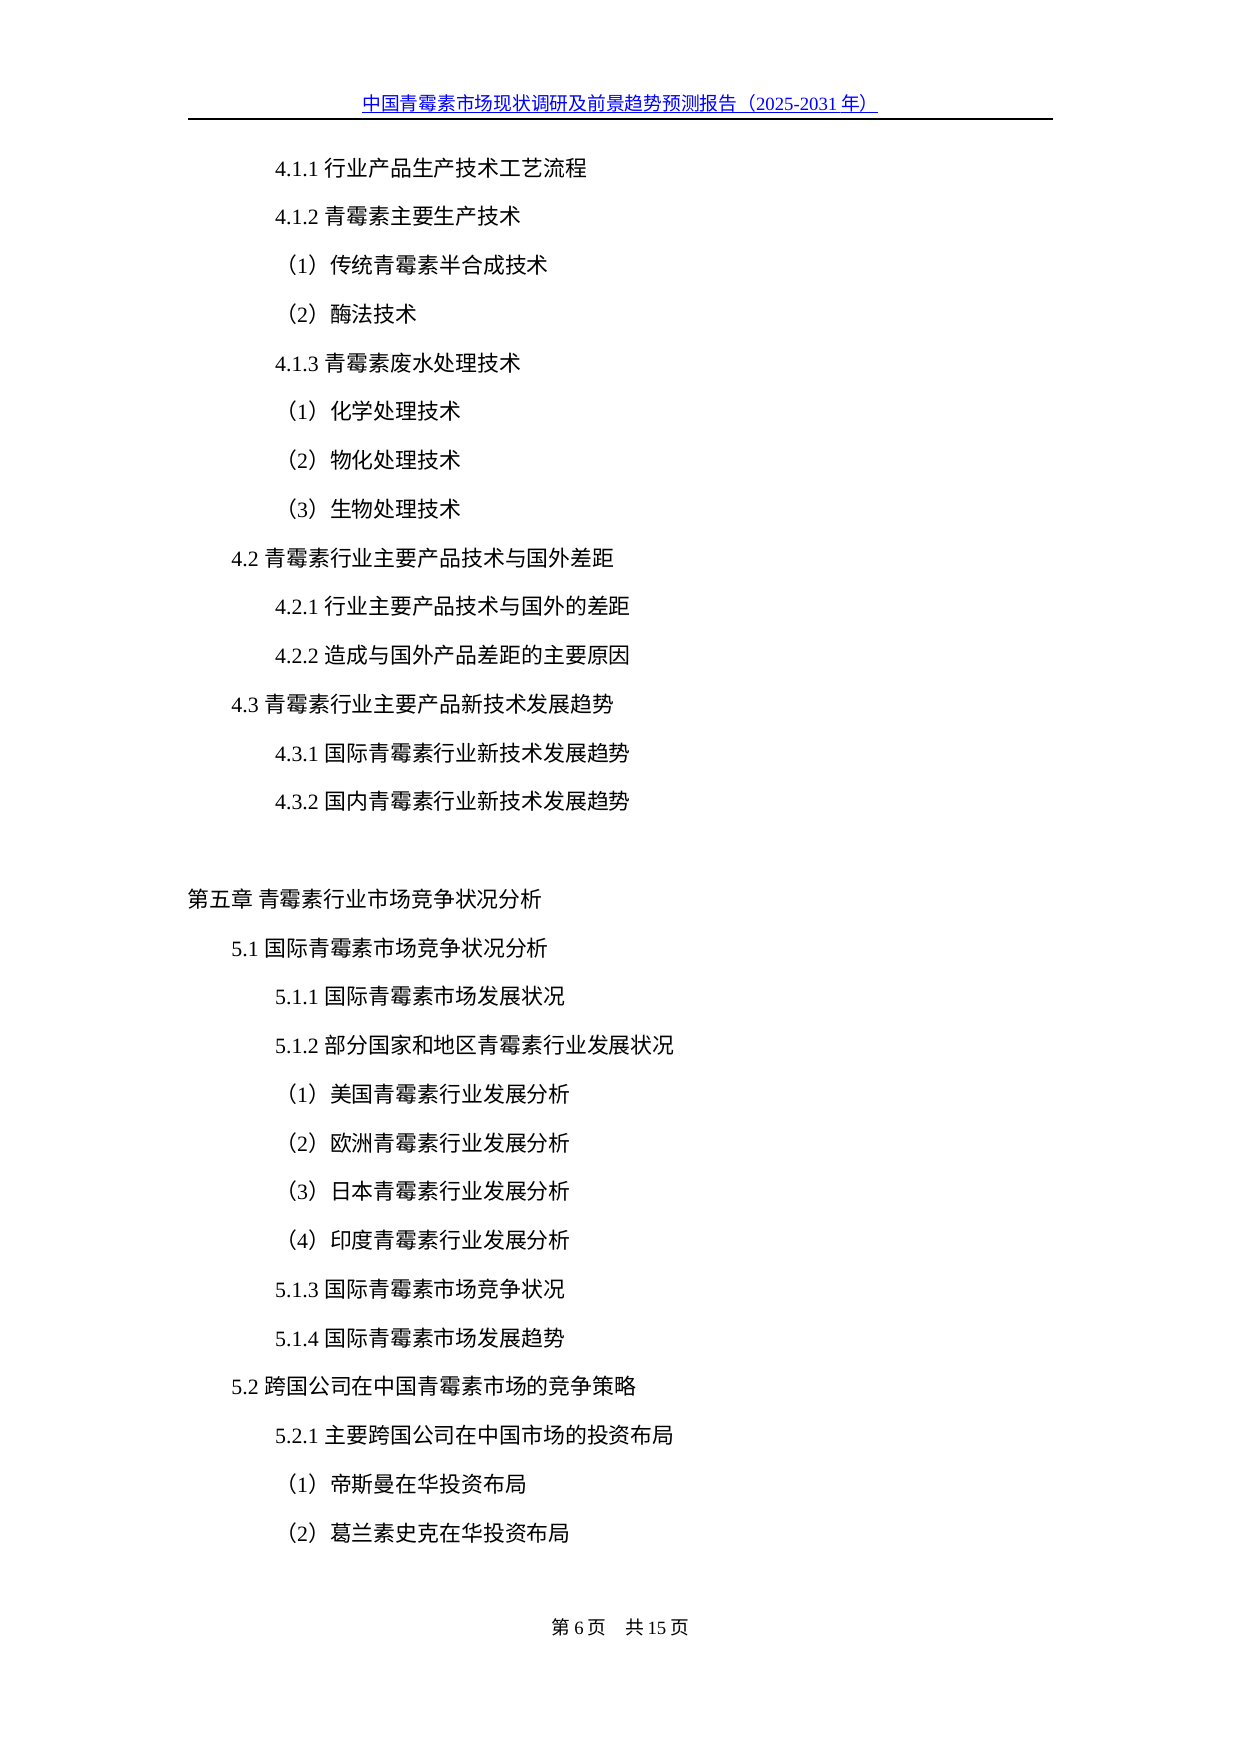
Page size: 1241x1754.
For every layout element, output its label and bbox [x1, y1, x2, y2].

text [187, 150, 1053, 1548]
